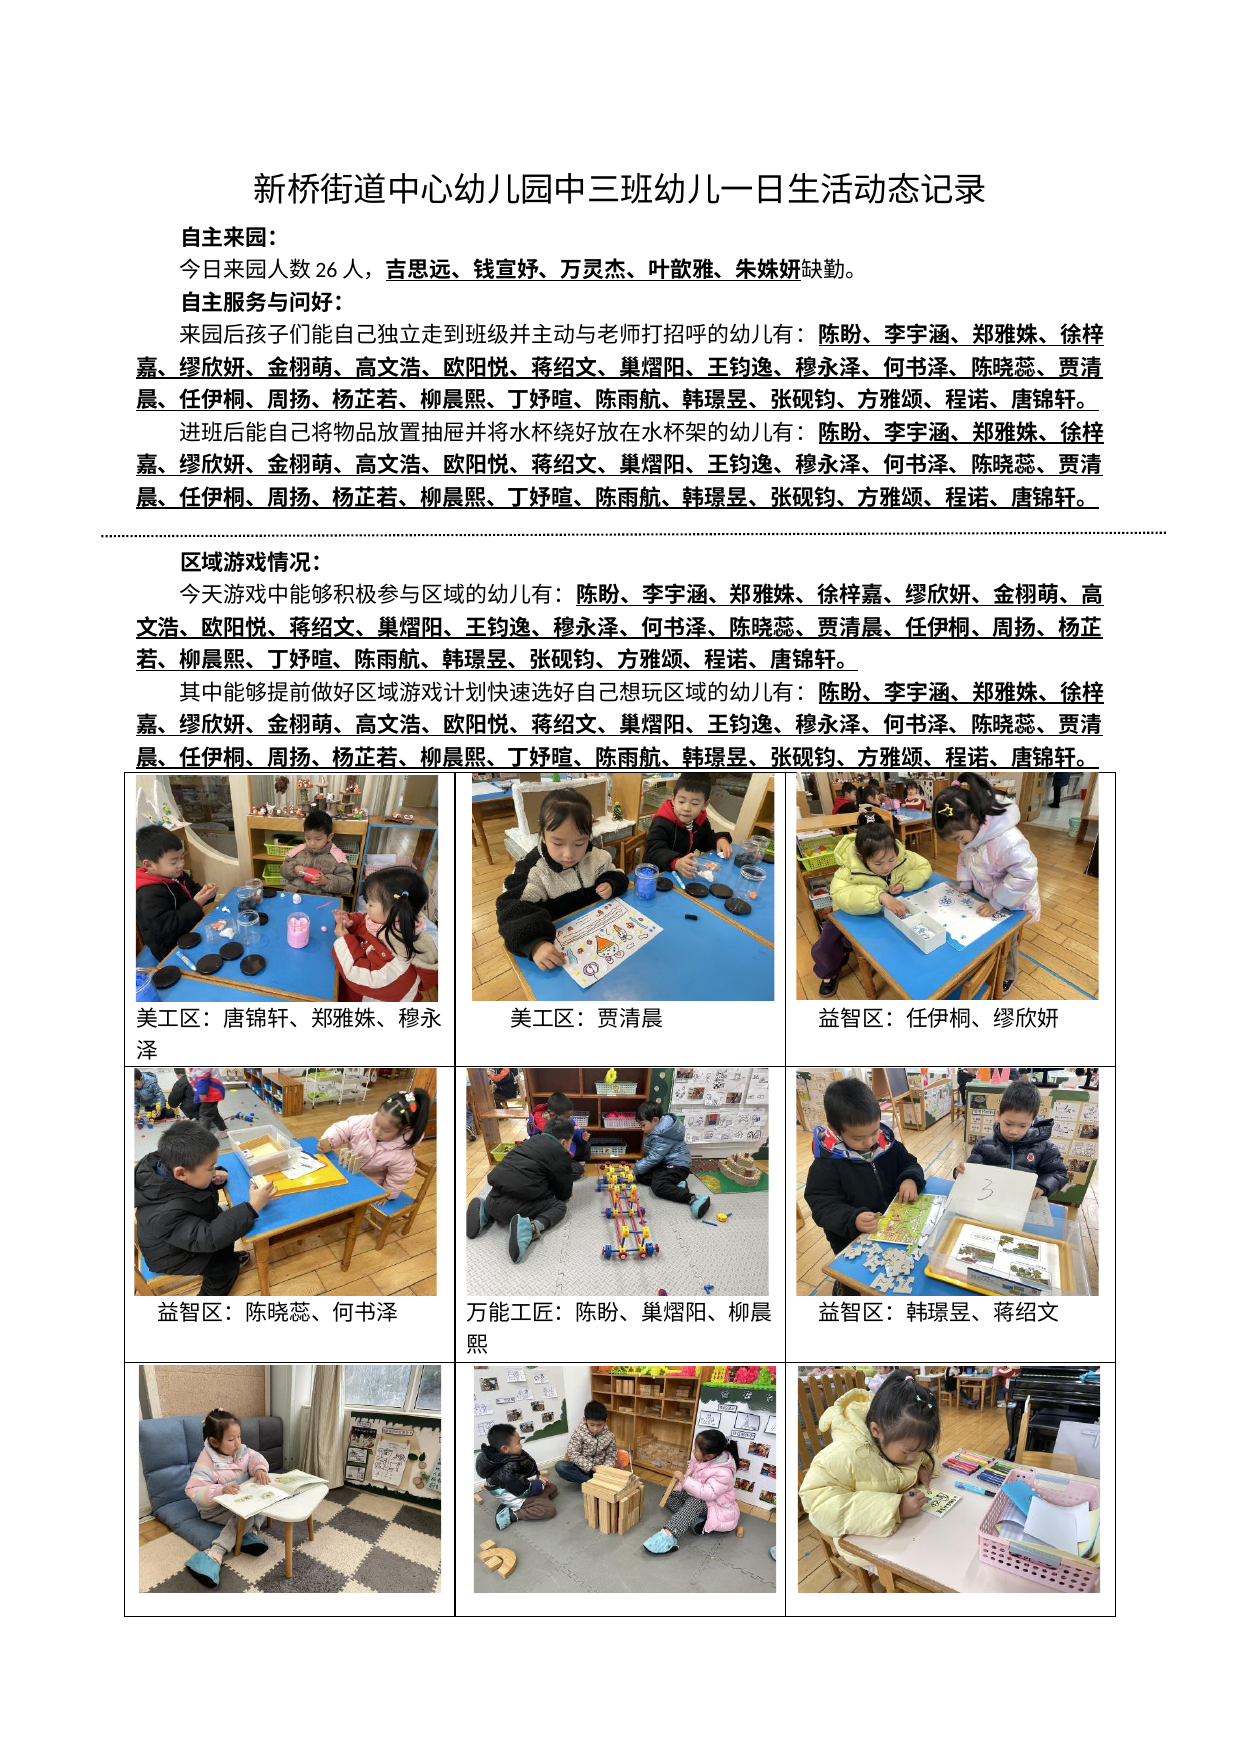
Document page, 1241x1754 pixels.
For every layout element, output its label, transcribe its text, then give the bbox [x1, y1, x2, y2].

text 自主来园： [136, 219, 1104, 252]
text 新桥街道中心幼儿园中三班幼儿一日生活动态记录 [136, 154, 1104, 219]
table_cell 图书区：丁妤暄 [786, 1363, 1115, 1616]
picture [797, 1366, 1101, 1593]
text 今天游戏中能够积极参与区域的幼儿有：陈盼、李宇涵、郑雅姝、徐梓嘉、缪欣妍、金栩萌、高文浩、欧阳悦、蒋绍文、巢熠阳、王钧逸、穆永泽、何书泽、陈晓蕊、贾清晨、任伊桐、周扬、杨芷若、柳晨熙、丁妤暄、陈雨航、韩璟昱、张砚钧、方雅颂、程诺、唐锦轩。 [136, 577, 1104, 674]
text 今日来园人数26人，吉思远、钱宣妤、万灵杰、叶歆雅、朱姝妍缺勤。 [136, 252, 1104, 284]
table_header 益智区：任伊桐、缪欣妍 [786, 773, 1115, 1066]
picture [138, 1365, 442, 1593]
table_cell 益智区：韩璟昱、蒋绍文 [786, 1067, 1115, 1362]
table_cell 地面建构：王钧逸、徐梓嘉、杨芷若 [456, 1363, 785, 1616]
text 区域游戏情况： [136, 544, 1104, 577]
picture [135, 775, 439, 1002]
table_cell 图书区：欧阳悦 [125, 1363, 454, 1616]
text 进班后能自己将物品放置抽屉并将水杯绕好放在水杯架的幼儿有：陈盼、李宇涵、郑雅姝、徐梓嘉、缪欣妍、金栩萌、高文浩、欧阳悦、蒋绍文、巢熠阳、王钧逸、穆永泽、何书泽、陈晓蕊、贾清晨、任伊桐、周扬、杨芷若、柳晨熙、丁妤暄、陈雨航、韩璟昱、张砚钧、方雅颂、程诺、唐锦轩。 [136, 414, 1104, 512]
text 其中能够提前做好区域游戏计划快速选好自己想玩区域的幼儿有：陈盼、李宇涵、郑雅姝、徐梓嘉、缪欣妍、金栩萌、高文浩、欧阳悦、蒋绍文、巢熠阳、王钧逸、穆永泽、何书泽、陈晓蕊、贾清晨、任伊桐、周扬、杨芷若、柳晨熙、丁妤暄、陈雨航、韩璟昱、张砚钧、方雅颂、程诺、唐锦轩。 [136, 674, 1104, 772]
table_cell 益智区：陈晓蕊、何书泽 [125, 1067, 454, 1362]
picture [472, 773, 775, 1001]
picture [796, 1068, 1099, 1296]
table_cell 万能工匠：陈盼、巢熠阳、柳晨熙 [456, 1067, 785, 1362]
picture [796, 772, 1099, 1000]
table_header 美工区：贾清晨 [456, 773, 785, 1066]
table_header 美工区：唐锦轩、郑雅姝、穆永泽 [125, 773, 454, 1066]
picture [134, 1068, 437, 1296]
text 自主服务与问好： [136, 284, 1104, 317]
text 来园后孩子们能自己独立走到班级并主动与老师打招呼的幼儿有：陈盼、李宇涵、郑雅姝、徐梓嘉、缪欣妍、金栩萌、高文浩、欧阳悦、蒋绍文、巢熠阳、王钧逸、穆永泽、何书泽、陈晓蕊、贾清晨、任伊桐、周扬、杨芷若、柳晨熙、丁妤暄、陈雨航、韩璟昱、张砚钧、方雅颂、程诺、唐锦轩。 [136, 317, 1104, 414]
picture [466, 1068, 769, 1296]
picture [473, 1366, 777, 1593]
